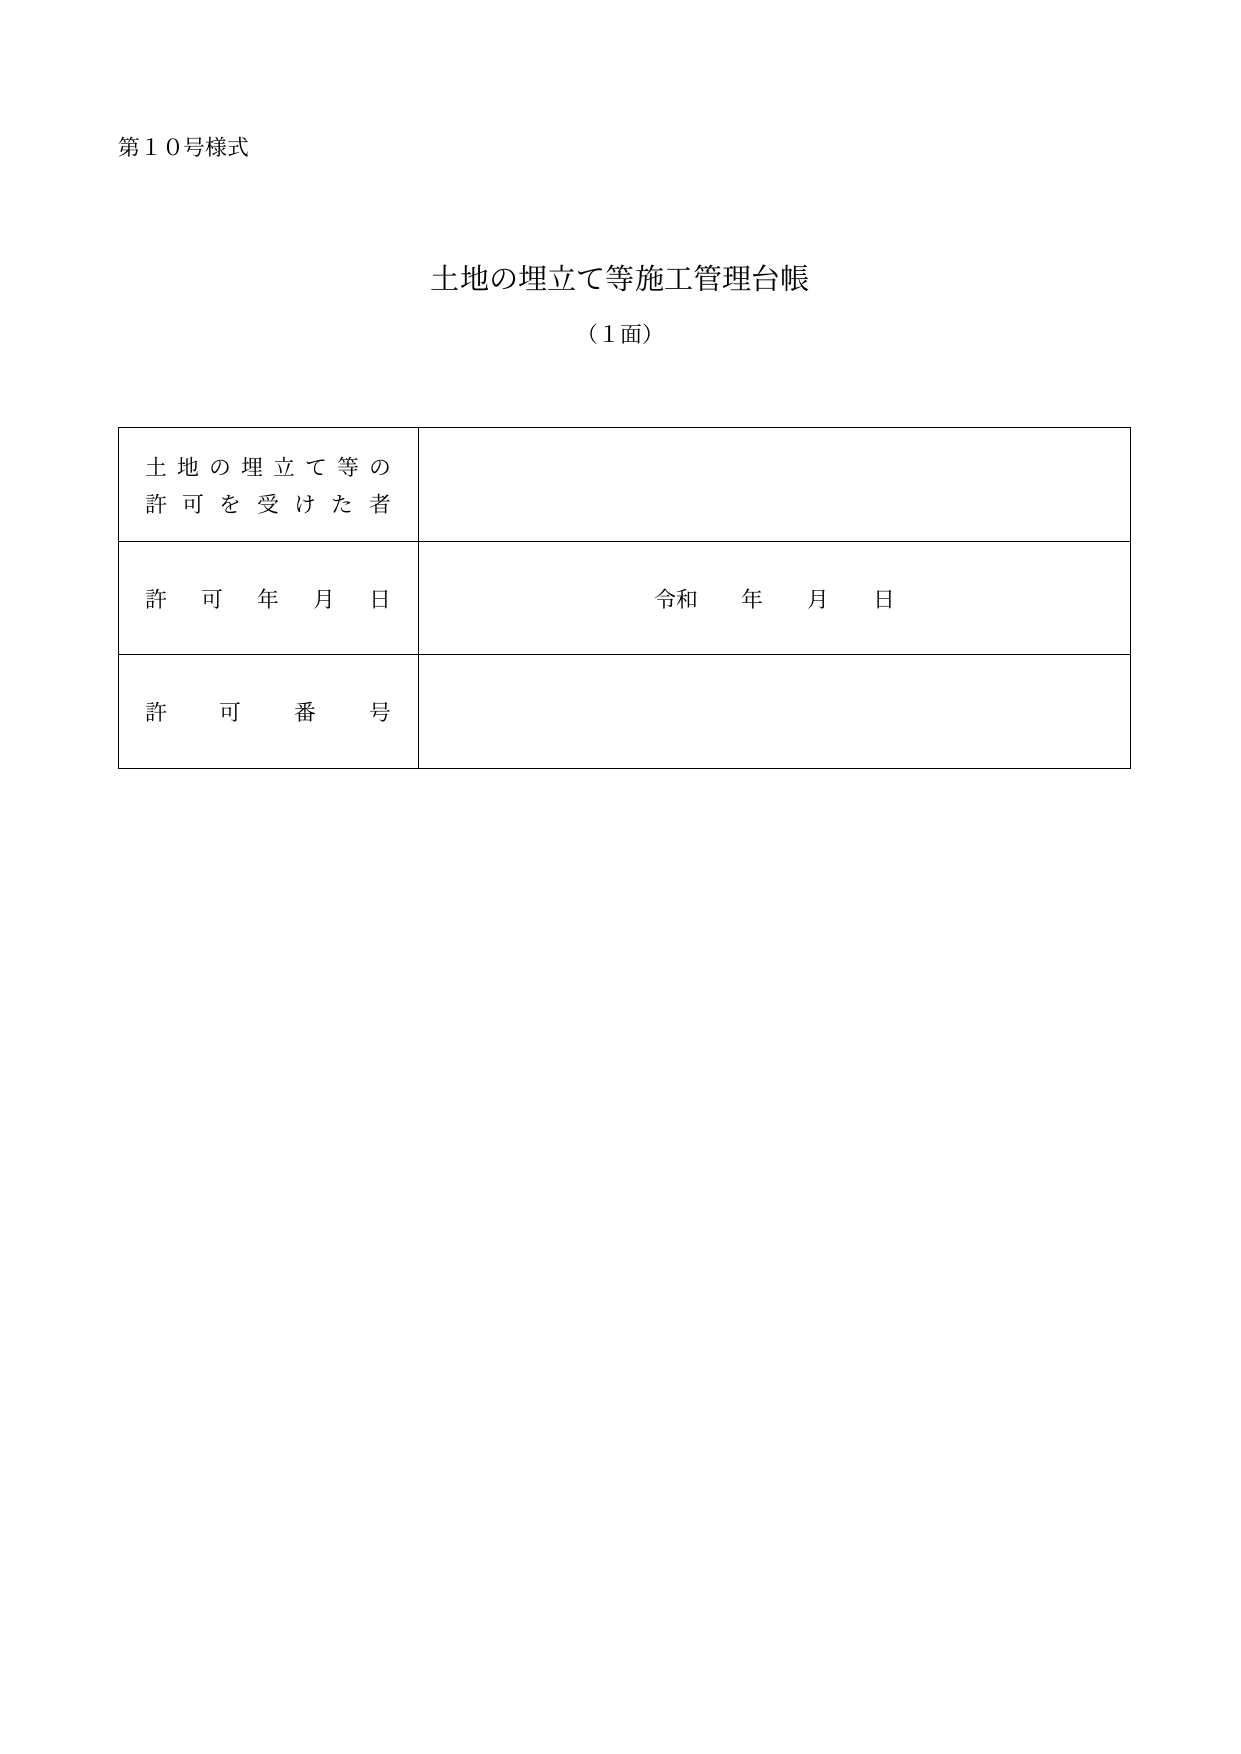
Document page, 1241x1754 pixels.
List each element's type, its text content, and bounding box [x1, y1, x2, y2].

text 第１０号様式 [118, 127, 1122, 164]
table_header [419, 428, 1130, 541]
table_cell 令和 年 月 日 [419, 542, 1130, 654]
text 土地の埋立て等施工管理台帳 [118, 239, 1122, 314]
table_cell 許可番号 [119, 655, 418, 768]
table_header 土地の埋立て等の 許可を受けた者 [119, 428, 418, 541]
text （１面） [118, 314, 1122, 352]
table_cell 許可年月日 [119, 542, 418, 654]
table_cell [419, 655, 1130, 768]
